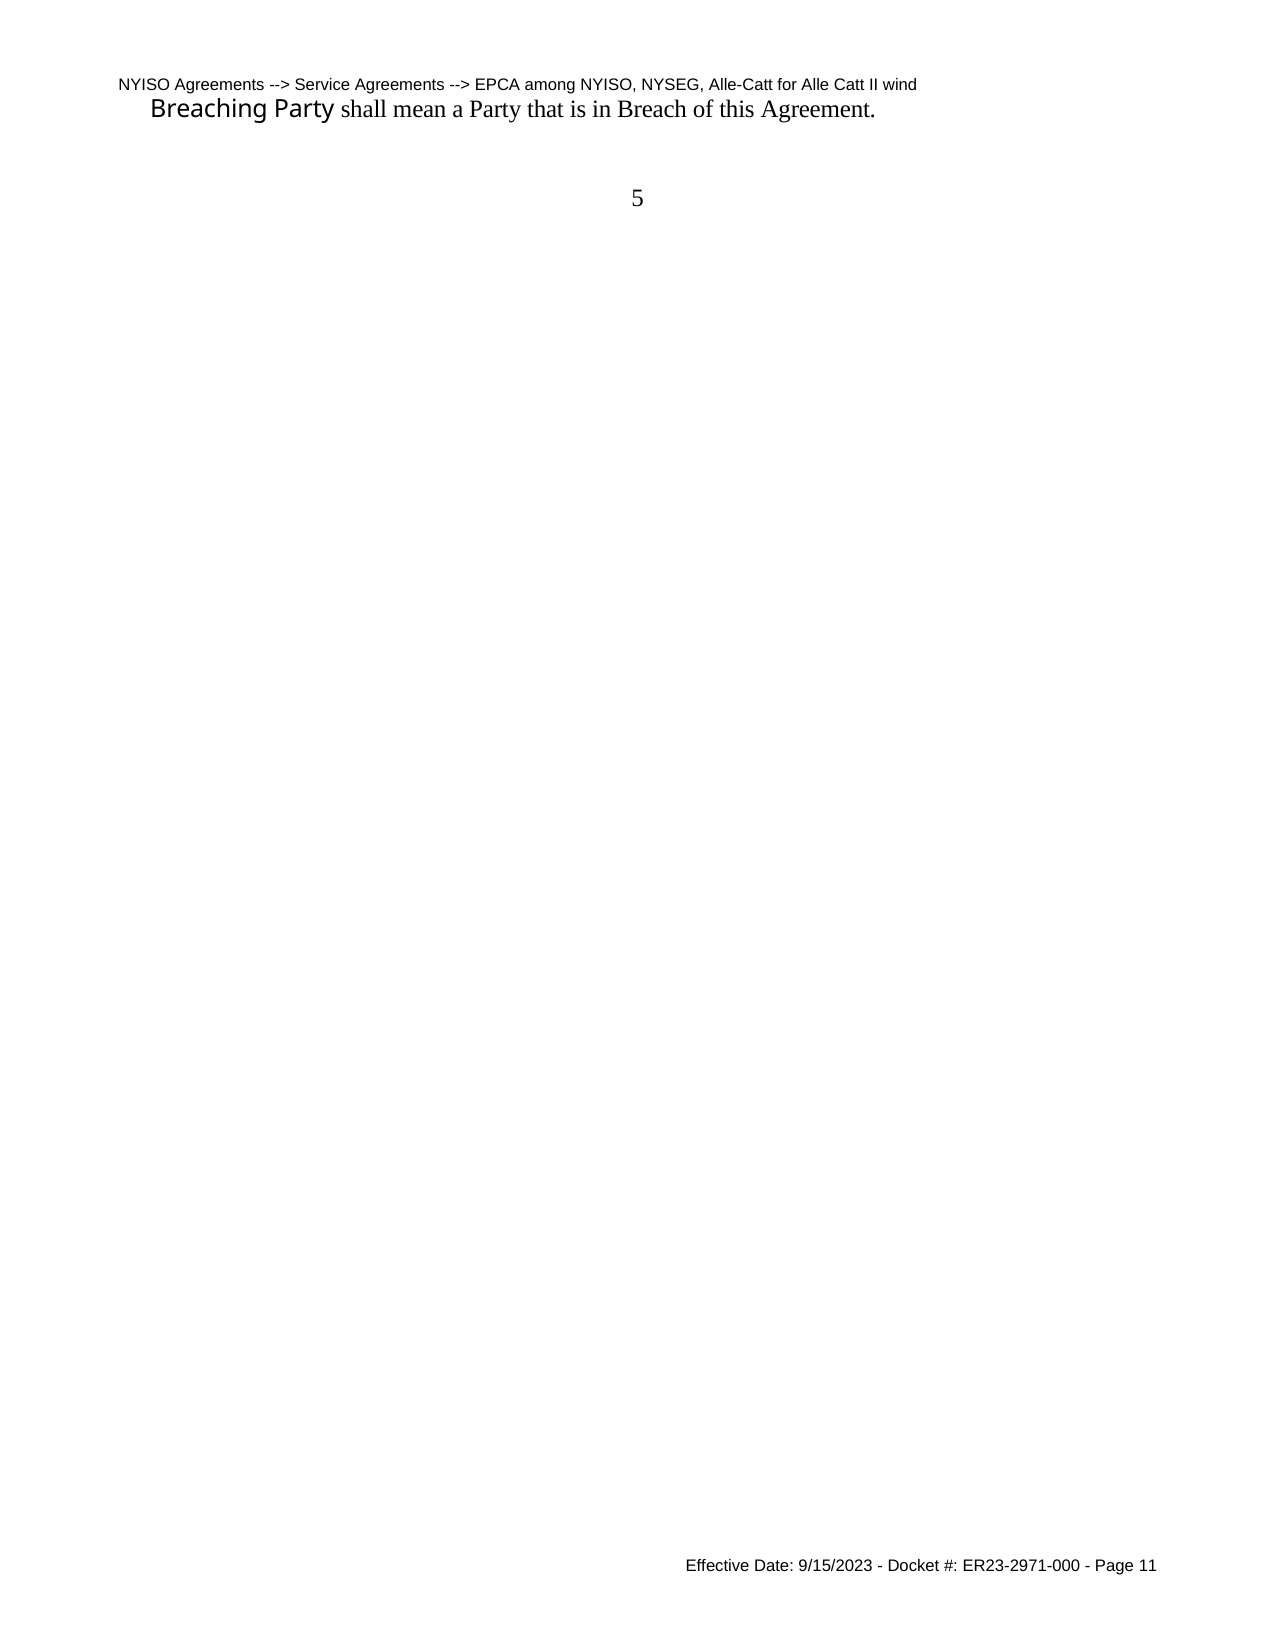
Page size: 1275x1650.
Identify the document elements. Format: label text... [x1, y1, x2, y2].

text Breaching Party shall mean a Party that is in Breach of this Agreement. [150, 94, 1275, 123]
text 5 [631, 184, 1275, 212]
